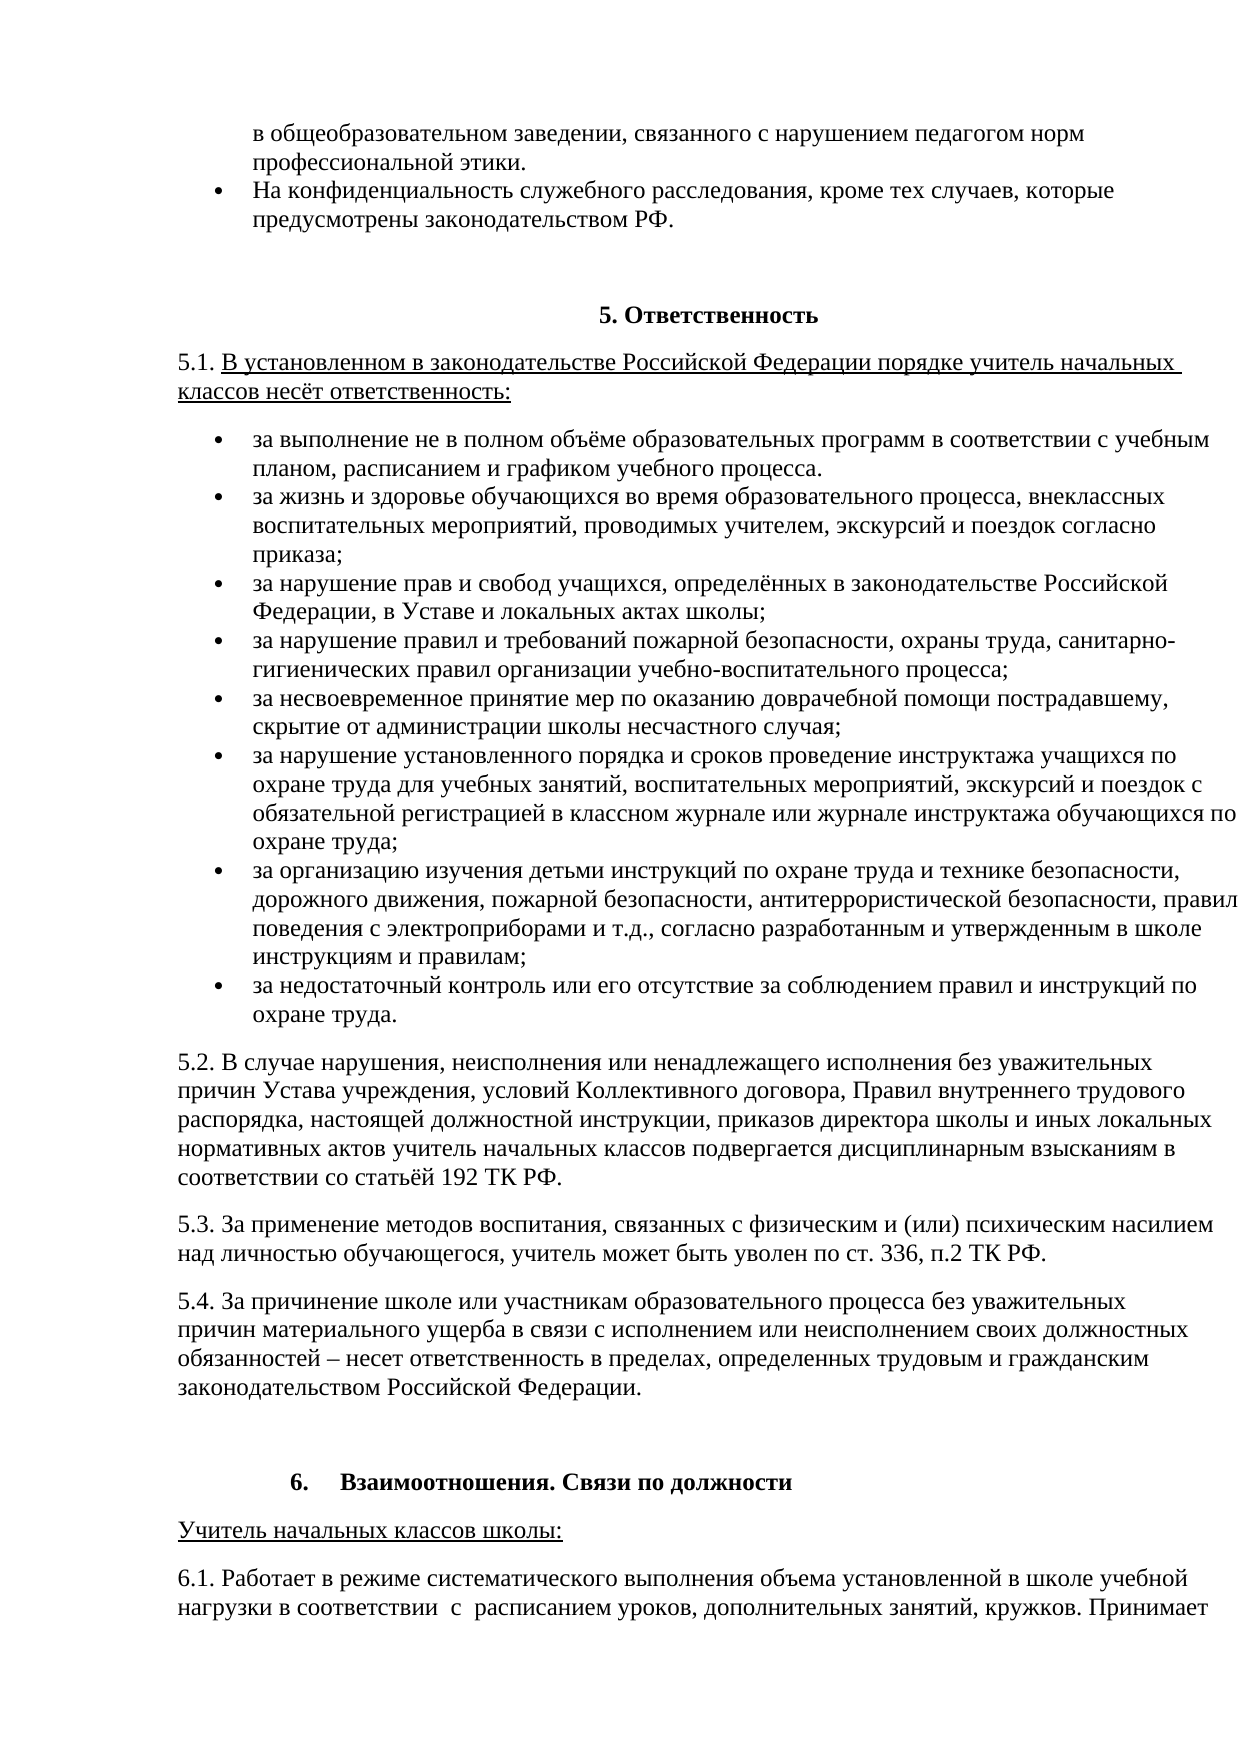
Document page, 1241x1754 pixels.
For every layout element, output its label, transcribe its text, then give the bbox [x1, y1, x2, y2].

list за выполнение не в полном объёме образовательных программ в соответствии с учебным планом, расписанием и графиком учебного процесса. [215, 424, 1240, 481]
text 5. Ответственность [177, 300, 1240, 328]
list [215, 118, 1240, 176]
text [177, 1563, 1240, 1620]
list Взаимоотношения. Связи по должности [290, 1467, 1240, 1496]
list На конфиденциальность служебного расследования, кроме тех случаев, которые предусмотрены законодательством РФ. [215, 176, 1240, 233]
list за организацию изучения детьми инструкций по охране труда и технике безопасности, дорожного движения, пожарной безопасности, антитеррористической безопасности, правил поведения с электроприборами и т.д., согласно разработанным и утвержденным в школе инструкциям и правилам; [215, 855, 1240, 970]
list за недостаточный контроль или его отсутствие за соблюдением правил и инструкций по охране труда. [215, 970, 1240, 1028]
text Учитель начальных классов школы: [177, 1515, 1240, 1544]
text 5.3. За применение методов воспитания, связанных с физическим и (или) психическим насилием над личностью обучающегося, учитель может быть уволен по ст. 336, п.2 ТК РФ. [177, 1209, 1240, 1267]
text 5.4. За причинение школе или участникам образовательного процесса без уважительных причин материального ущерба в связи с исполнением или неисполнением своих должностных обязанностей – несет ответственность в пределах, определенных трудовым и гражданским законодательством Российской Федерации. [177, 1286, 1240, 1401]
list за несвоевременное принятие мер по оказанию доврачебной помощи пострадавшему, скрытие от администрации школы несчастного случая; [215, 683, 1240, 740]
list за нарушение установленного порядка и сроков проведение инструктажа учащихся по охране труда для учебных занятий, воспитательных мероприятий, экскурсий и поездок с обязательной регистрацией в классном журнале или журнале инструктажа обучающихся по охране труда; [215, 740, 1240, 855]
list за жизнь и здоровье обучающихся во время образовательного процесса, внеклассных воспитательных мероприятий, проводимых учителем, экскурсий и поездок согласно приказа; [215, 481, 1240, 568]
list за нарушение прав и свобод учащихся, определённых в законодательстве Российской Федерации, в Уставе и локальных актах школы; [215, 568, 1240, 625]
text 5.2. В случае нарушения, неисполнения или ненадлежащего исполнения без уважительных причин Устава учреждения, условий Коллективного договора, Правил внутреннего трудового распорядка, настоящей должностной инструкции, приказов директора школы и иных локальных нормативных актов учитель начальных классов подвергается дисциплинарным взысканиям в соответствии со статьёй 192 ТК РФ. [177, 1047, 1240, 1190]
text 5.1. В установленном в законодательстве Российской Федерации порядке учитель начальных классов несёт ответственность: [177, 347, 1240, 405]
list за нарушение правил и требований пожарной безопасности, охраны труда, санитарно-гигиенических правил организации учебно-воспитательного процесса; [215, 625, 1240, 683]
